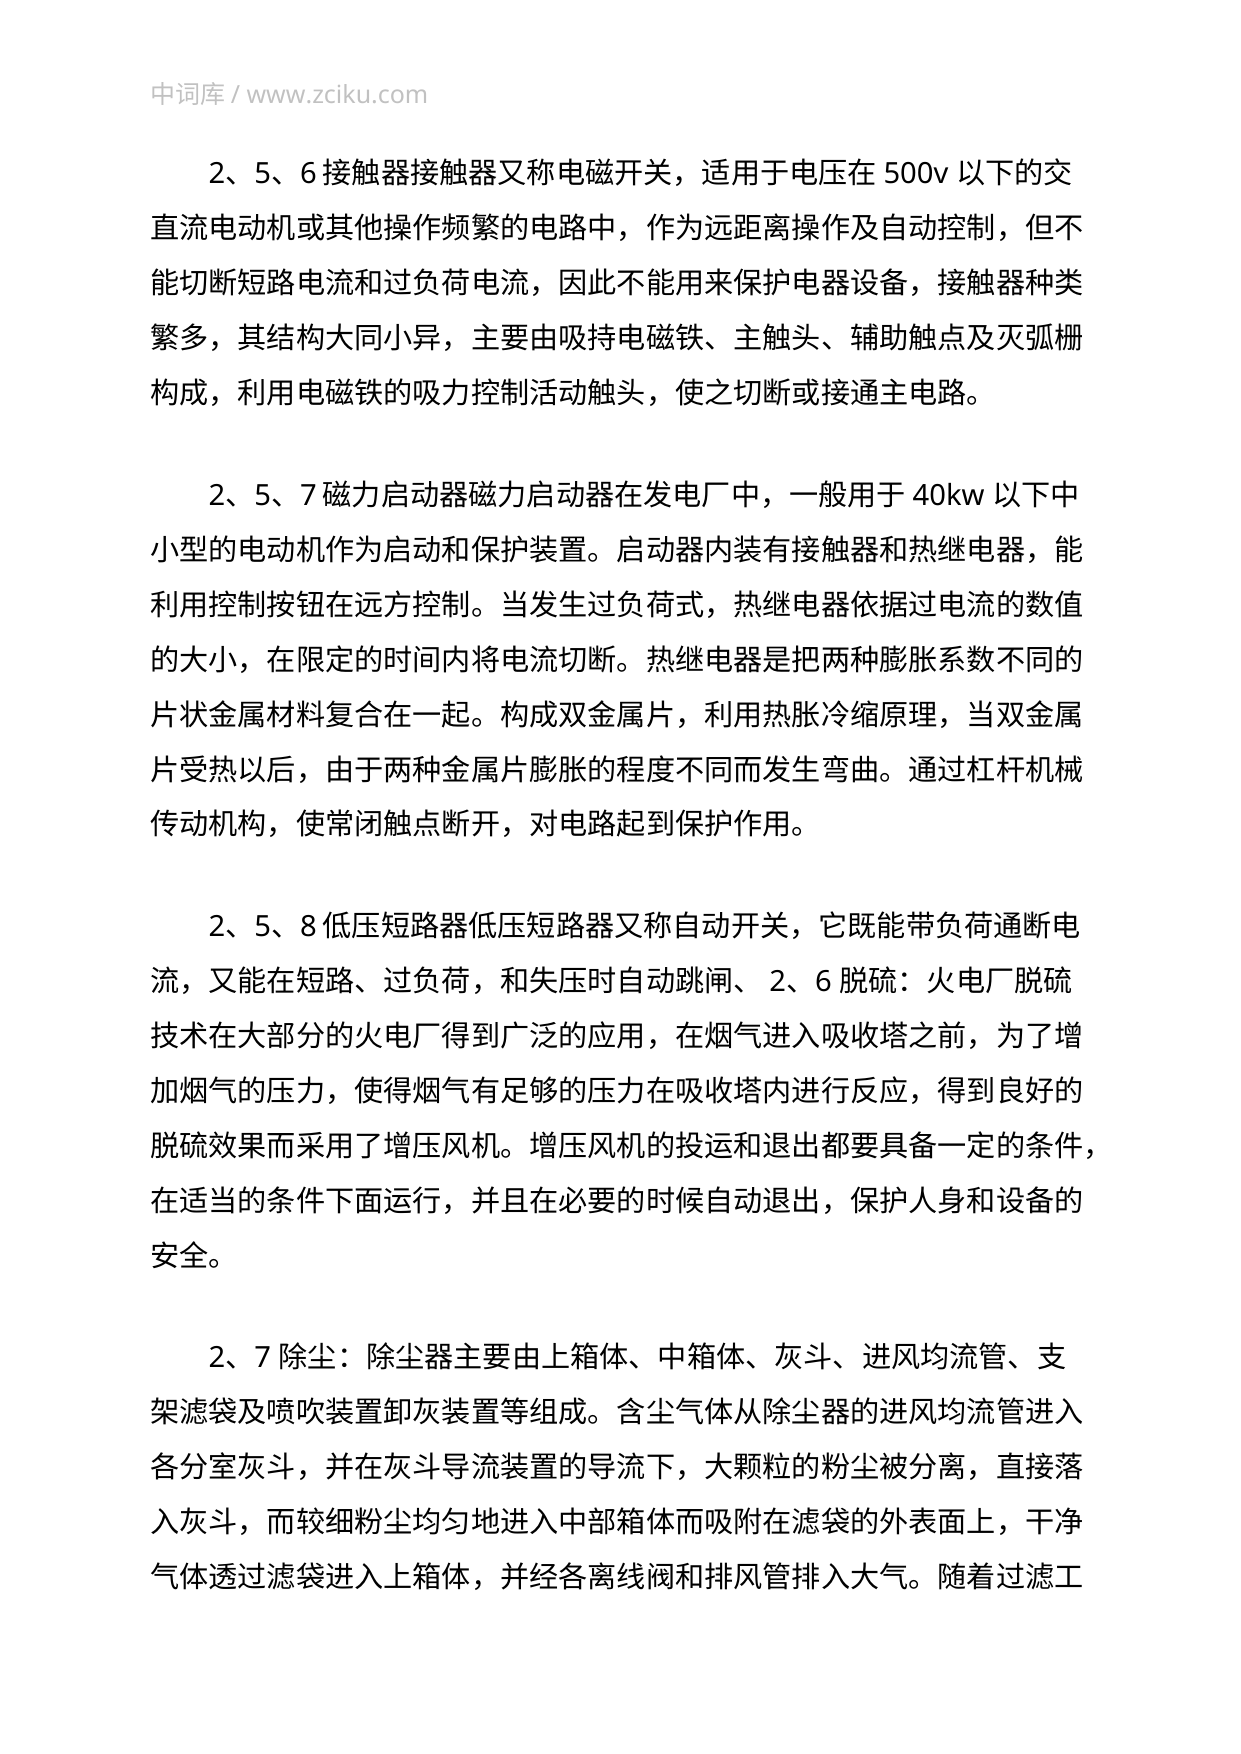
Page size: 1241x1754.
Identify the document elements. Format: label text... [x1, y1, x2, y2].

text 2、5、8低压短路器低压短路器又称自动开关，它既能带负荷通断电流，又能在短路、过负荷，和失压时自动跳闸、 2、6 脱硫：火电厂脱硫技术在大部分的火电厂得到广泛的应用，在烟气进入吸收塔之前，为了增加烟气的压力，使得烟气有足够的压力在吸收塔内进行反应，得到良好的脱硫效果而采用了增压风机。增压风机的投运和退出都要具备一定的条件，在适当的条件下面运行，并且在必要的时候自动退出，保护人身和设备的安全。 [150, 903, 1090, 1274]
text 2、5、6接触器接触器又称电磁开关，适用于电压在 500v 以下的交直流电动机或其他操作频繁的电路中，作为远距离操作及自动控制，但不能切断短路电流和过负荷电流，因此不能用来保护电器设备，接触器种类繁多，其结构大同小异，主要由吸持电磁铁、主触头、辅助触点及灭弧栅构成，利用电磁铁的吸力控制活动触头，使之切断或接通主电路。 [150, 150, 1090, 412]
text 2、5、7磁力启动器磁力启动器在发电厂中，一般用于 40kw 以下中小型的电动机作为启动和保护装置。启动器内装有接触器和热继电器，能利用控制按钮在远方控制。当发生过负荷式，热继电器依据过电流的数值的大小，在限定的时间内将电流切断。热继电器是把两种膨胀系数不同的片状金属材料复合在一起。构成双金属片，利用热胀冷缩原理，当双金属片受热以后，由于两种金属片膨胀的程度不同而发生弯曲。通过杠杆机械传动机构，使常闭触点断开，对电路起到保护作用。 [150, 471, 1090, 843]
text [150, 1334, 1090, 1596]
